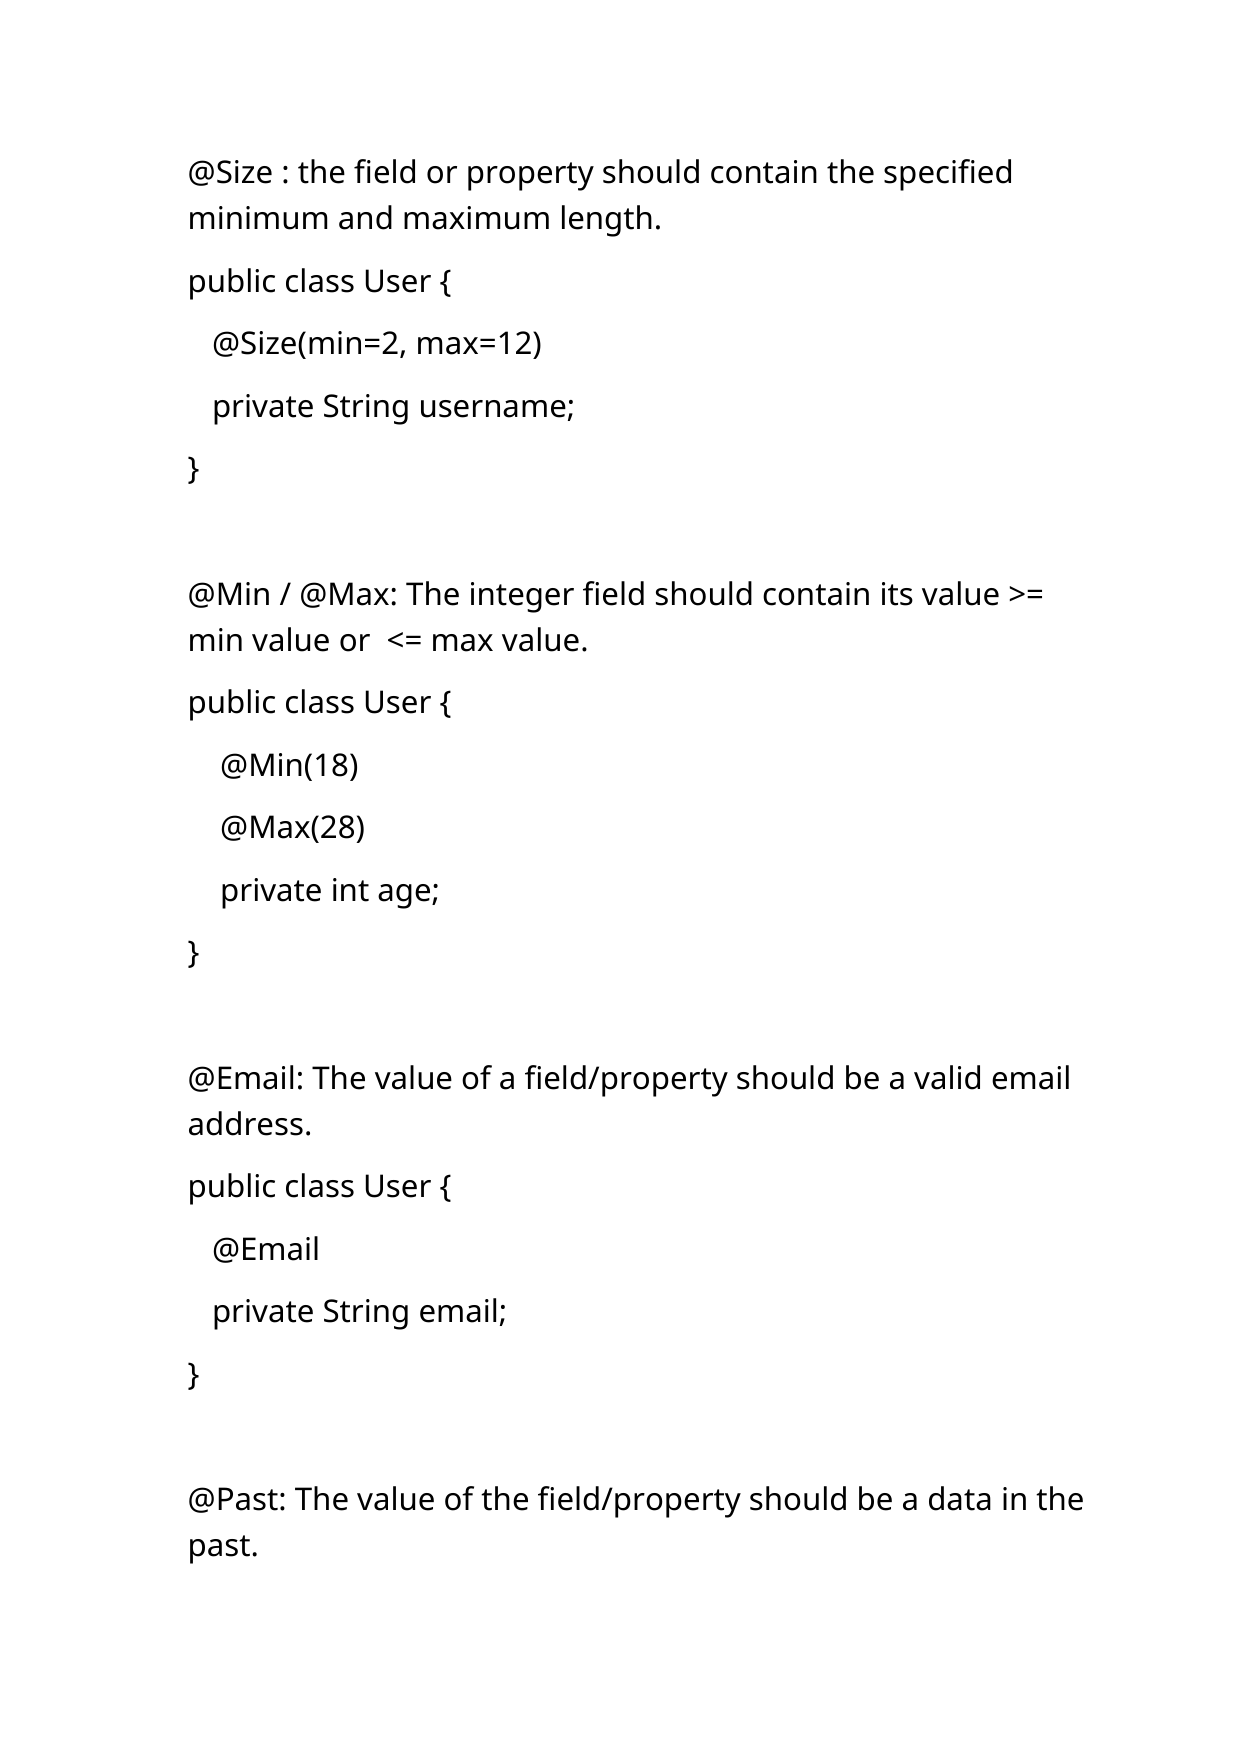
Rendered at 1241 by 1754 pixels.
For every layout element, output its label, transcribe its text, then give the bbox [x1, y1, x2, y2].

text } [187, 1352, 1090, 1395]
text } [187, 931, 1090, 973]
text @Size : the field or property should contain the specified minimum and maximum length. [187, 150, 1090, 238]
text @Email [187, 1227, 1090, 1269]
text @Past: The value of the field/property should be a data in the past. [187, 1477, 1090, 1566]
text @Min / @Max: The integer field should contain its value >= min value or <= max value. [187, 572, 1090, 660]
text private String email; [187, 1289, 1090, 1332]
text } [187, 446, 1090, 489]
text @Min(18) [187, 743, 1090, 785]
text public class User { [187, 680, 1090, 723]
text @Size(min=2, max=12) [187, 321, 1090, 364]
text public class User { [187, 258, 1090, 301]
text @Max(28) [187, 805, 1090, 848]
text public class User { [187, 1164, 1090, 1207]
text @Email: The value of a field/property should be a valid email address. [187, 1056, 1090, 1144]
text private int age; [187, 868, 1090, 911]
text private String username; [187, 384, 1090, 426]
